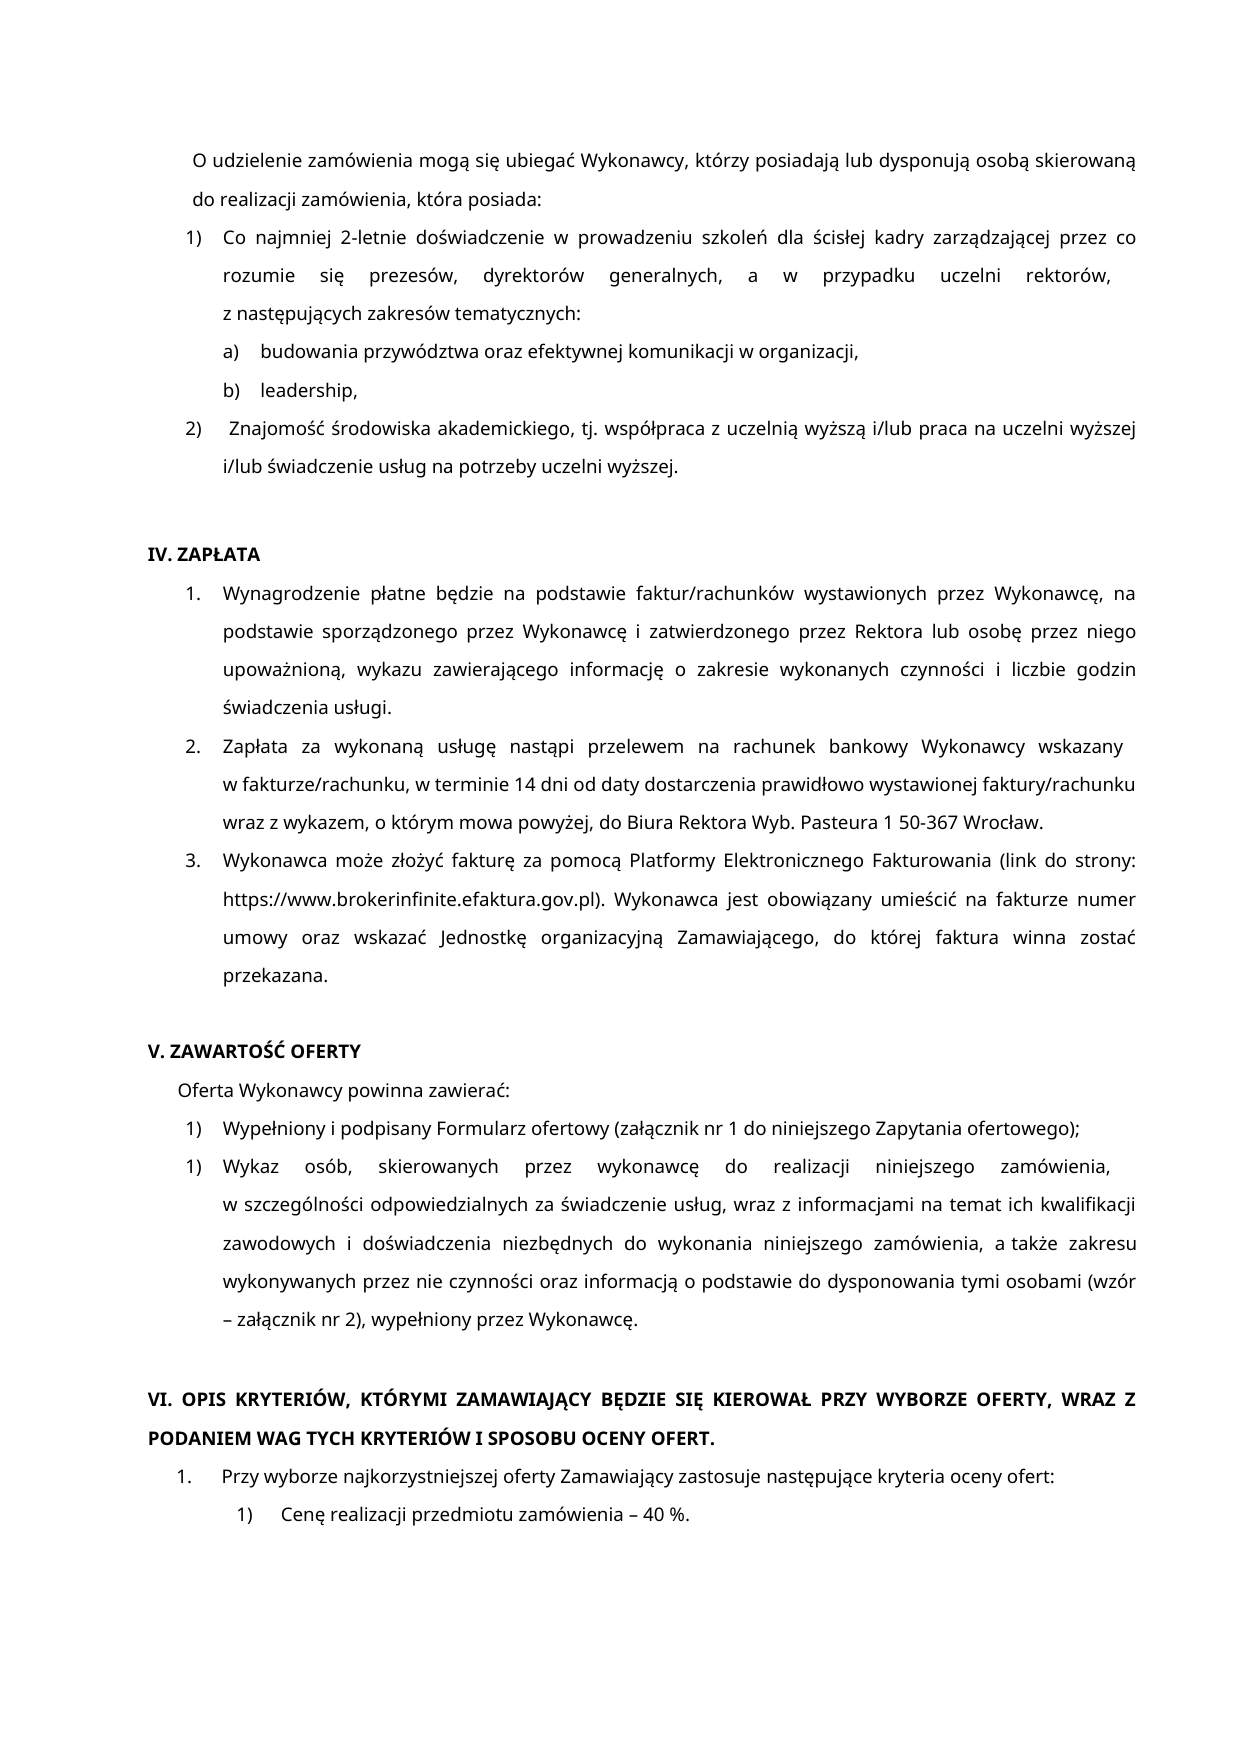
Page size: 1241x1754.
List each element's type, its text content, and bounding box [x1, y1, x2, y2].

text V. ZAWARTOŚĆ OFERTY [148, 1039, 1137, 1064]
list Wykonawca może złożyć fakturę za pomocą Platformy Elektronicznego Fakturowania (link do strony: https://www.brokerinfinite.efaktura.gov.pl). Wykonawca jest obowiązany umieścić na fakturze numer umowy oraz wskazać Jednostkę organizacyjną Zamawiającego, do której faktura winna zostać przekazana. [185, 848, 1137, 988]
list Wykaz osób, skierowanych przez wykonawcę do realizacji niniejszego zamówienia, w szczególności odpowiedzialnych za świadczenie usług, wraz z informacjami na temat ich kwalifikacji zawodowych i doświadczenia niezbędnych do wykonania niniejszego zamówienia, a także zakresu wykonywanych przez nie czynności oraz informacją o podstawie do dysponowania tymi osobami (wzór – załącznik nr 2), wypełniony przez Wykonawcę. [185, 1153, 1137, 1332]
list Co najmniej 2-letnie doświadczenie w prowadzeniu szkoleń dla ścisłej kadry zarządzającej przez co rozumie się prezesów, dyrektorów generalnych, a w przypadku uczelni rektorów, z następujących zakresów tematycznych: [185, 224, 1137, 326]
list Wypełniony i podpisany Formularz ofertowy (załącznik nr 1 do niniejszego Zapytania ofertowego); [185, 1115, 1137, 1141]
list leadership, [223, 377, 1137, 402]
text O udzielenie zamówienia mogą się ubiegać Wykonawcy, którzy posiadają lub dysponują osobą skierowaną do realizacji zamówienia, która posiada: [148, 148, 1093, 211]
list Znajomość środowiska akademickiego, tj. współpraca z uczelnią wyższą i/lub praca na uczelni wyższej i/lub świadczenie usług na potrzeby uczelni wyższej. [185, 415, 1137, 479]
text VI. OPIS KRYTERIÓW, KTÓRYMI ZAMAWIAJĄCY BĘDZIE SIĘ KIEROWAŁ PRZY WYBORZE OFERTY, WRAZ Z PODANIEM WAG TYCH KRYTERIÓW I SPOSOBU OCENY OFERT. [148, 1387, 1137, 1450]
text IV. ZAPŁATA [148, 542, 1137, 567]
list Przy wyborze najkorzystniejszej oferty Zamawiający zastosuje następujące kryteria oceny ofert: [192, 1463, 1117, 1488]
text Oferta Wykonawcy powinna zawierać: [148, 1077, 1137, 1102]
list Cenę realizacji przedmiotu zamówienia – 40 %. [236, 1501, 1117, 1527]
list Zapłata za wykonaną usługę nastąpi przelewem na rachunek bankowy Wykonawcy wskazany w fakturze/rachunku, w terminie 14 dni od daty dostarczenia prawidłowo wystawionej faktury/rachunku wraz z wykazem, o którym mowa powyżej, do Biura Rektora Wyb. Pasteura 1 50-367 Wrocław. [185, 733, 1137, 835]
list Wynagrodzenie płatne będzie na podstawie faktur/rachunków wystawionych przez Wykonawcę, na podstawie sporządzonego przez Wykonawcę i zatwierdzonego przez Rektora lub osobę przez niego upoważnioną, wykazu zawierającego informację o zakresie wykonanych czynności i liczbie godzin świadczenia usługi. [185, 580, 1137, 720]
list budowania przywództwa oraz efektywnej komunikacji w organizacji, [223, 339, 1137, 364]
